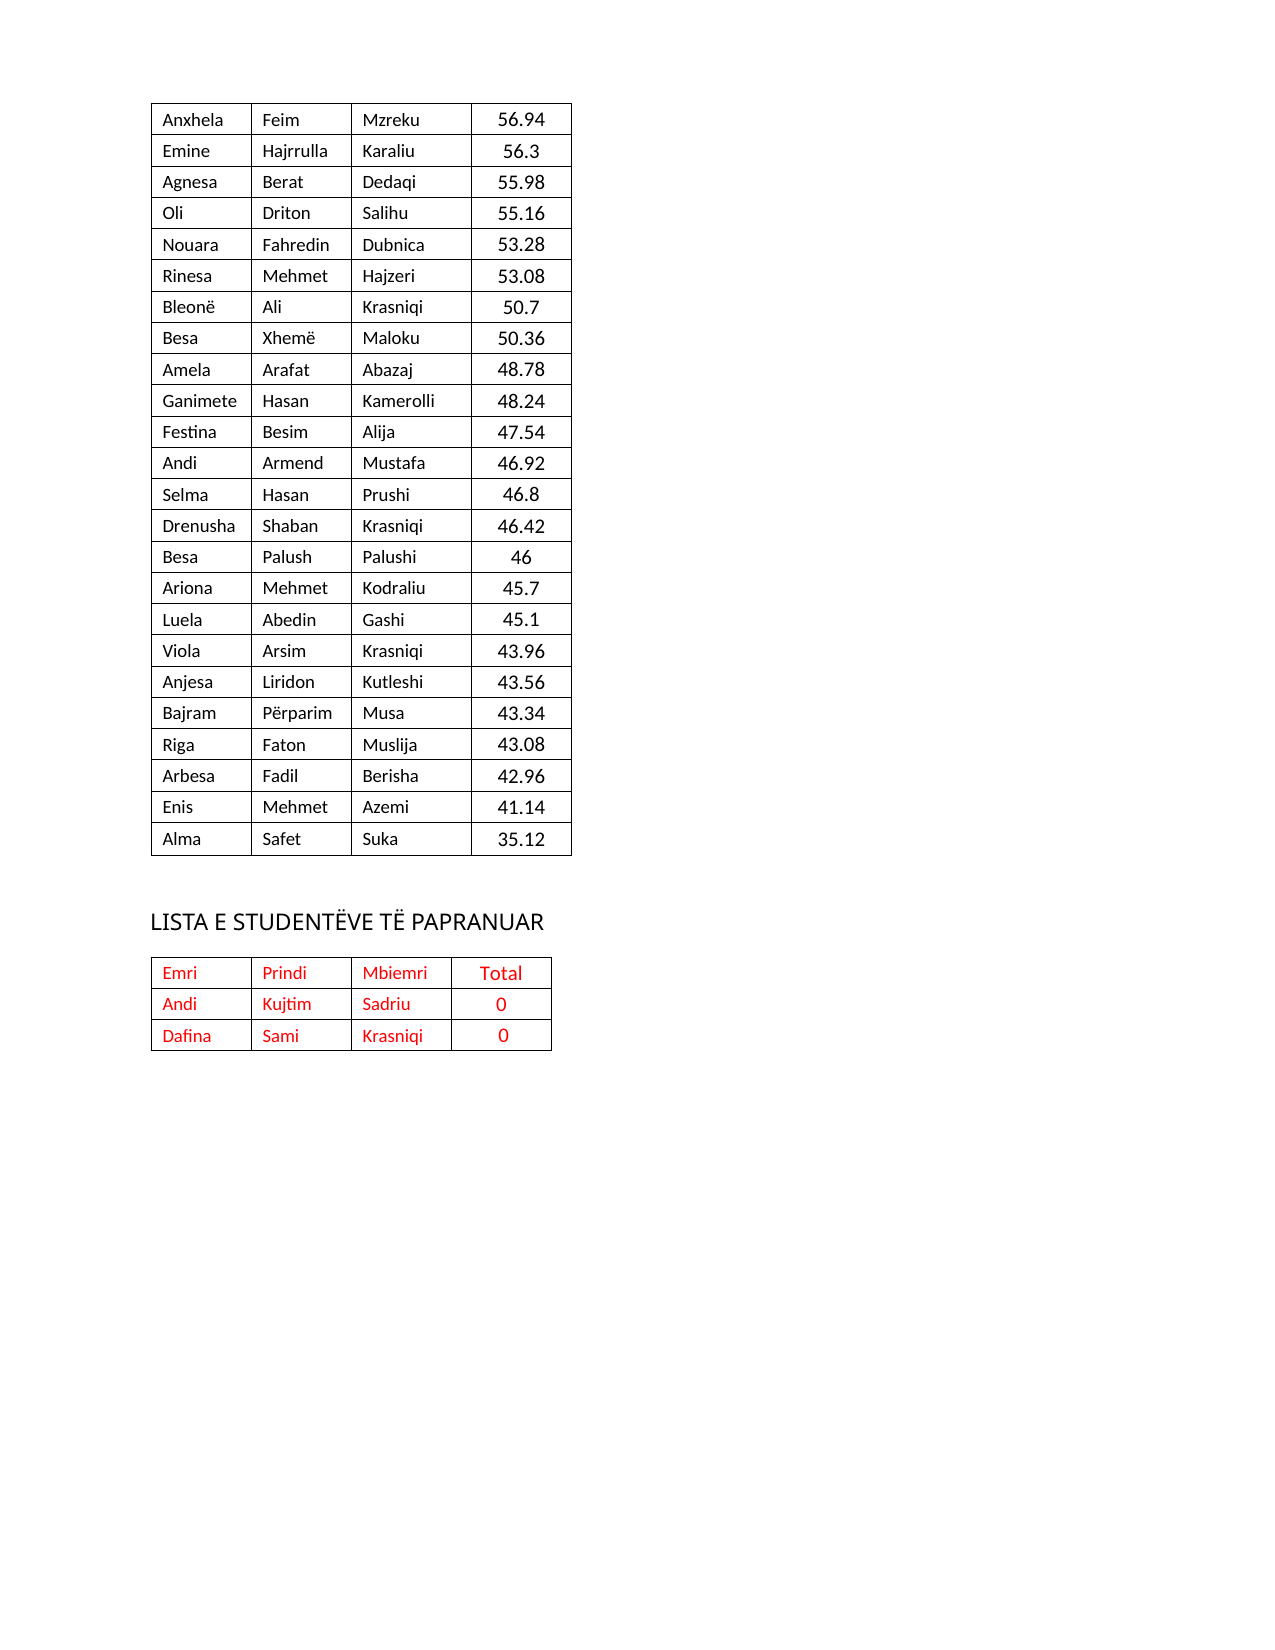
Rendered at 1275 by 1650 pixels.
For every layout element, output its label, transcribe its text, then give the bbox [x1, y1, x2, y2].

table_cell 46 [472, 542, 571, 572]
table_cell Sadriu [352, 989, 451, 1019]
table_cell 53.28 [472, 229, 571, 259]
table_cell Arbesa [152, 760, 251, 791]
table_cell Krasniqi [352, 292, 471, 322]
table_cell 41.14 [472, 792, 571, 822]
table_cell Alma [152, 823, 251, 855]
table_cell 53.08 [472, 260, 571, 291]
table_cell Xhemë [252, 323, 351, 353]
table_cell Krasniqi [352, 510, 471, 541]
table_cell Karaliu [352, 135, 471, 166]
table_cell Musa [352, 698, 471, 728]
table_cell Enis [152, 792, 251, 822]
table_cell 35.12 [472, 823, 571, 855]
table_cell Besa [152, 542, 251, 572]
table_cell Mehmet [252, 792, 351, 822]
table_header Prindi [252, 958, 351, 988]
table_cell 43.34 [472, 698, 571, 728]
table_cell Berat [252, 167, 351, 197]
table_cell Bleonë [152, 292, 251, 322]
table_cell Fadil [252, 760, 351, 791]
table_cell Driton [252, 198, 351, 228]
table_cell Selma [152, 479, 251, 509]
table_cell Besa [152, 323, 251, 353]
table_cell Palush [252, 542, 351, 572]
table_cell Përparim [252, 698, 351, 728]
table_cell Agnesa [152, 167, 251, 197]
table_cell Muslija [352, 729, 471, 759]
table_cell Gashi [352, 604, 471, 634]
table_cell Berisha [352, 760, 471, 791]
table_cell Feim [252, 104, 351, 134]
table_cell Anjesa [152, 667, 251, 697]
table_cell Mustafa [352, 448, 471, 478]
table_cell Abedin [252, 604, 351, 634]
table_cell Alija [352, 417, 471, 447]
table_cell Salihu [352, 198, 471, 228]
table_cell 46.8 [472, 479, 571, 509]
table_cell Suka [352, 823, 471, 855]
table_cell Kodraliu [352, 573, 471, 603]
table_cell Liridon [252, 667, 351, 697]
table_cell Luela [152, 604, 251, 634]
table_cell 55.98 [472, 167, 571, 197]
table_cell Ganimete [152, 385, 251, 416]
table_cell Arafat [252, 354, 351, 384]
table_cell Mehmet [252, 260, 351, 291]
table_cell Hasan [252, 385, 351, 416]
table_cell Dafina [152, 1020, 251, 1050]
table_cell Hajrrulla [252, 135, 351, 166]
table_cell Azemi [352, 792, 471, 822]
table_cell Oli [152, 198, 251, 228]
table_cell Hasan [252, 479, 351, 509]
table_cell Kujtim [252, 989, 351, 1019]
table_cell Mzreku [352, 104, 471, 134]
table_cell Kutleshi [352, 667, 471, 697]
table_cell Palushi [352, 542, 471, 572]
table_cell Krasniqi [352, 1020, 451, 1050]
table_cell Dedaqi [352, 167, 471, 197]
table_cell 42.96 [472, 760, 571, 791]
table_cell Abazaj [352, 354, 471, 384]
table_cell Dubnica [352, 229, 471, 259]
table_cell 48.24 [472, 385, 571, 416]
table_cell Shaban [252, 510, 351, 541]
table_cell Drenusha [152, 510, 251, 541]
table_cell 56.3 [472, 135, 571, 166]
table_cell Kamerolli [352, 385, 471, 416]
table_cell Mehmet [252, 573, 351, 603]
table_cell 46.42 [472, 510, 571, 541]
text LISTA E STUDENTËVE TË PAPRANUAR [150, 906, 1125, 937]
table_cell Faton [252, 729, 351, 759]
table_header Emri [152, 958, 251, 988]
table_cell 0 [452, 1020, 551, 1050]
table_cell 55.16 [472, 198, 571, 228]
table_cell 50.7 [472, 292, 571, 322]
table_cell Ariona [152, 573, 251, 603]
table_cell Viola [152, 635, 251, 666]
table_cell 45.7 [472, 573, 571, 603]
table_cell 45.1 [472, 604, 571, 634]
table_cell Maloku [352, 323, 471, 353]
table_cell 43.08 [472, 729, 571, 759]
table_cell Emine [152, 135, 251, 166]
table_cell Safet [252, 823, 351, 855]
table_header Total [452, 958, 551, 988]
table_cell Fahredin [252, 229, 351, 259]
table_cell 47.54 [472, 417, 571, 447]
table_cell Hajzeri [352, 260, 471, 291]
table_header Mbiemri [352, 958, 451, 988]
table_cell Riga [152, 729, 251, 759]
table_cell Andi [152, 448, 251, 478]
table_cell 43.96 [472, 635, 571, 666]
table_cell Amela [152, 354, 251, 384]
table_cell 50.36 [472, 323, 571, 353]
table_cell Arsim [252, 635, 351, 666]
table_cell Prushi [352, 479, 471, 509]
table_cell Bajram [152, 698, 251, 728]
table_cell Festina [152, 417, 251, 447]
table_cell Anxhela [152, 104, 251, 134]
table_cell 43.56 [472, 667, 571, 697]
table_cell Sami [252, 1020, 351, 1050]
table_cell 0 [452, 989, 551, 1019]
table_cell Andi [152, 989, 251, 1019]
table_cell Armend [252, 448, 351, 478]
table_cell 48.78 [472, 354, 571, 384]
table_cell Rinesa [152, 260, 251, 291]
table_cell 46.92 [472, 448, 571, 478]
table_cell 56.94 [472, 104, 571, 134]
table_cell Krasniqi [352, 635, 471, 666]
table_cell Ali [252, 292, 351, 322]
table_cell Besim [252, 417, 351, 447]
table_cell Nouara [152, 229, 251, 259]
